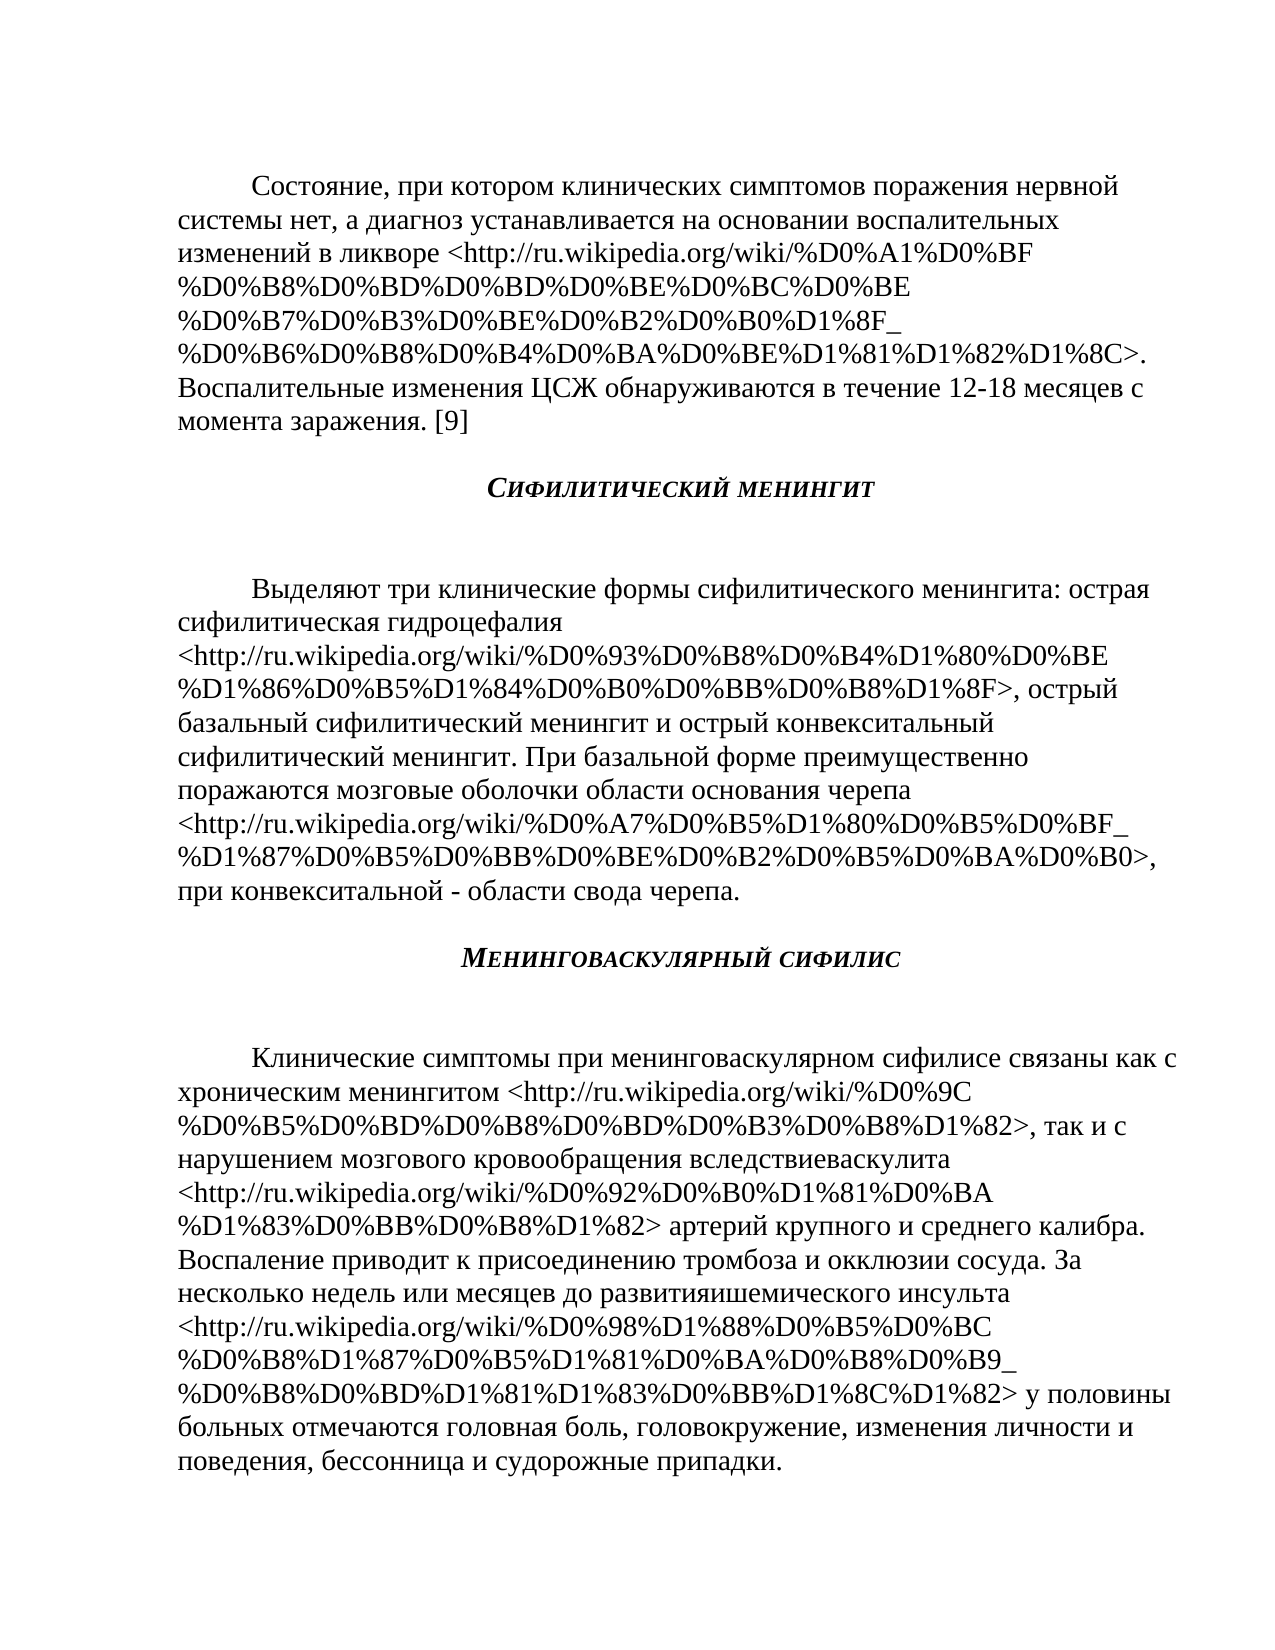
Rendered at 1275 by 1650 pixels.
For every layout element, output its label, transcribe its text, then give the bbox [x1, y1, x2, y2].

subtitle Менинговаскулярный сифилис [177, 940, 1186, 973]
subtitle Сифилитический менингит [177, 470, 1186, 504]
text Клинические симптомы при менинговаскулярном сифилисе связаны как с хроническим менингитом <http://ru.wikipedia.org/wiki/%D0%9C%D0%B5%D0%BD%D0%B8%D0%BD%D0%B3%D0%B8%D1%82>, так и с нарушением мозгового кровообращения вследствиеваскулита <http://ru.wikipedia.org/wiki/%D0%92%D0%B0%D1%81%D0%BA%D1%83%D0%BB%D0%B8%D1%82> артерий крупного и среднего калибра. Воспаление приводит к присоединению тромбоза и окклюзии сосуда. За несколько недель или месяцев до развитияишемического инсульта <http://ru.wikipedia.org/wiki/%D0%98%D1%88%D0%B5%D0%BC%D0%B8%D1%87%D0%B5%D1%81%D0%BA%D0%B8%D0%B9_%D0%B8%D0%BD%D1%81%D1%83%D0%BB%D1%8C%D1%82> у половины больных отмечаются головная боль, головокружение, изменения личности и поведения, бессонница и судорожные припадки. [177, 1041, 1186, 1477]
text Состояние, при котором клинических симптомов поражения нервной системы нет, а диагноз устанавливается на основании воспалительных изменений в ликворе <http://ru.wikipedia.org/wiki/%D0%A1%D0%BF%D0%B8%D0%BD%D0%BD%D0%BE%D0%BC%D0%BE%D0%B7%D0%B3%D0%BE%D0%B2%D0%B0%D1%8F_%D0%B6%D0%B8%D0%B4%D0%BA%D0%BE%D1%81%D1%82%D1%8C>. Воспалительные изменения ЦСЖ обнаруживаются в течение 12-18 месяцев с момента заражения. [9] [177, 168, 1186, 437]
text Выделяют три клинические формы сифилитического менингита: острая сифилитическая гидроцефалия <http://ru.wikipedia.org/wiki/%D0%93%D0%B8%D0%B4%D1%80%D0%BE%D1%86%D0%B5%D1%84%D0%B0%D0%BB%D0%B8%D1%8F>, острый базальный сифилитический менингит и острый конвекситальный сифилитический менингит. При базальной форме преимущественно поражаются мозговые оболочки области основания черепа <http://ru.wikipedia.org/wiki/%D0%A7%D0%B5%D1%80%D0%B5%D0%BF_%D1%87%D0%B5%D0%BB%D0%BE%D0%B2%D0%B5%D0%BA%D0%B0>, при конвекситальной - области свода черепа. [177, 571, 1186, 906]
